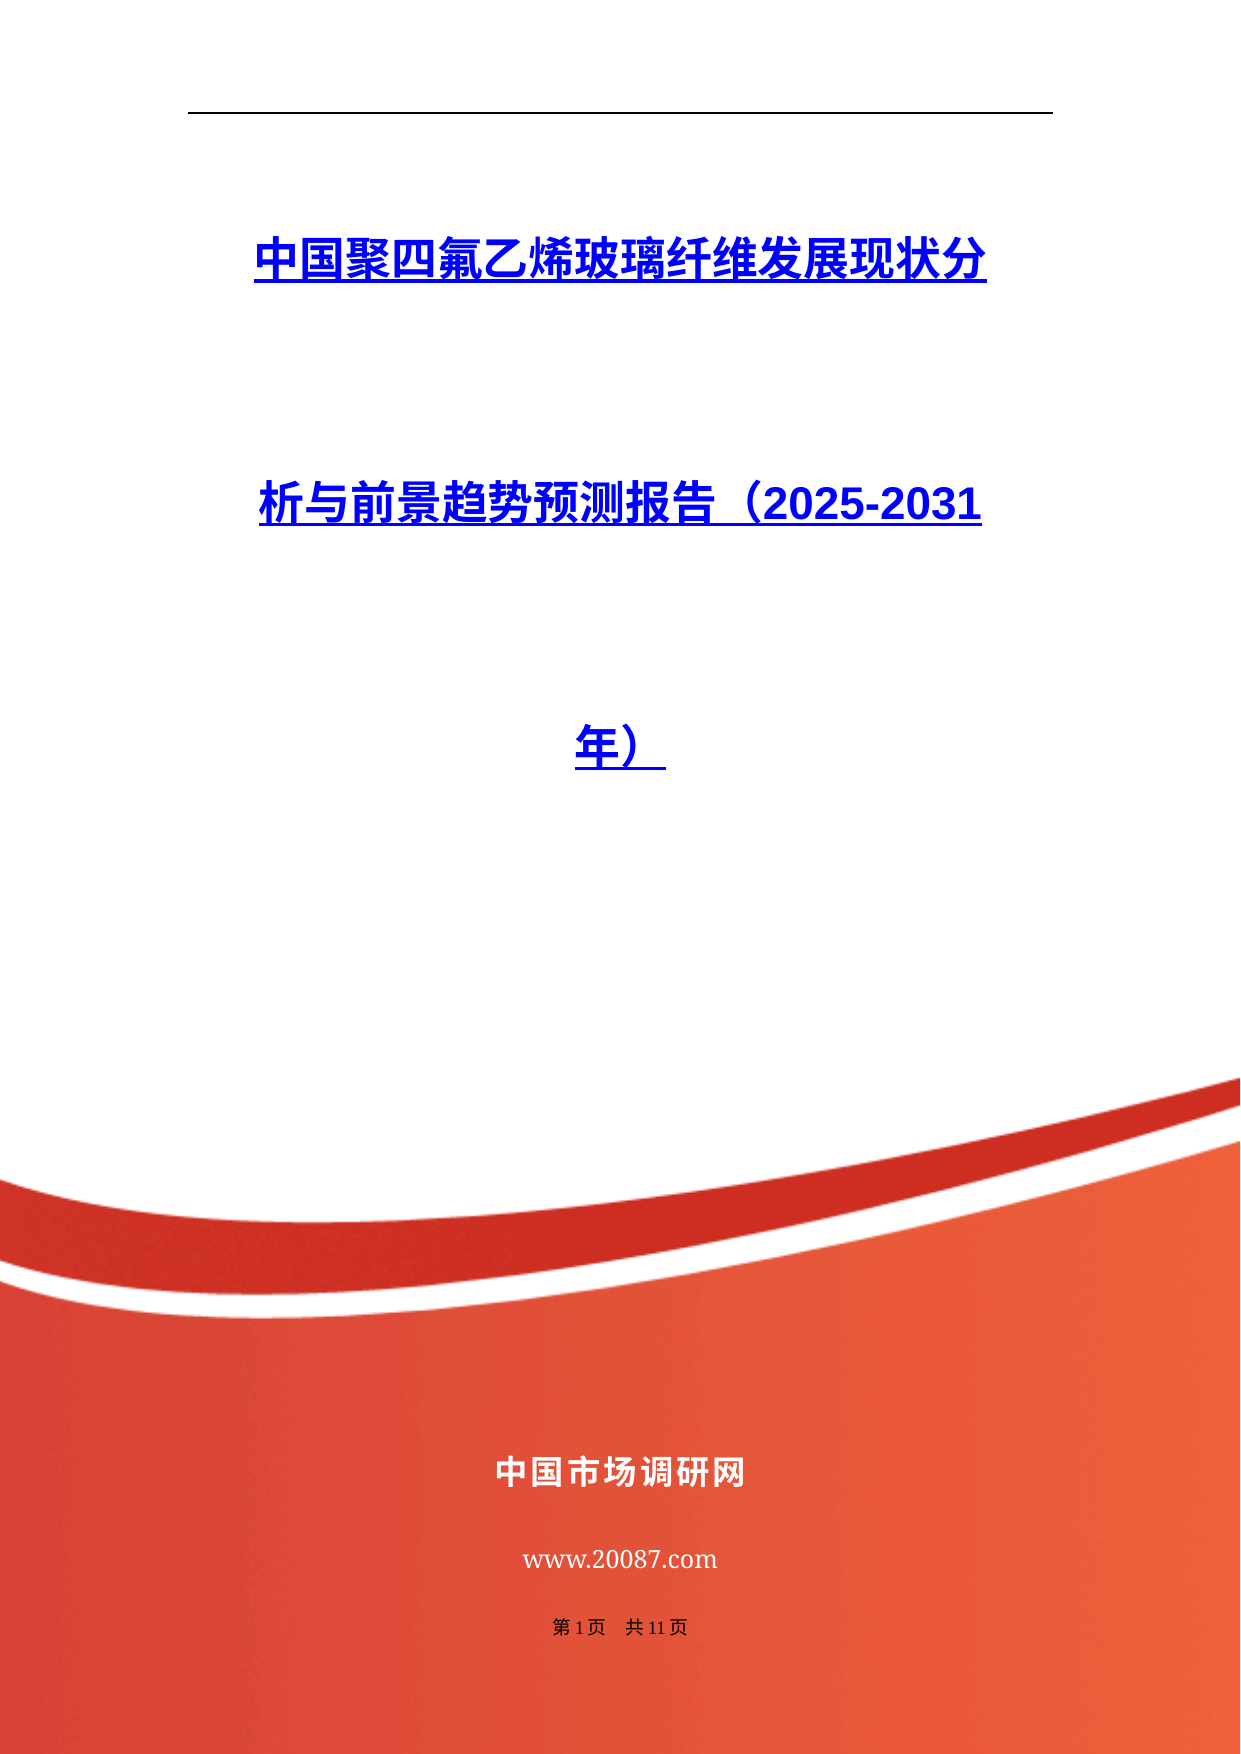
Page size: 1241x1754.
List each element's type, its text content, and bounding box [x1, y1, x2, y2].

text www.20087.com [187, 1526, 1053, 1591]
picture [0, 1006, 1241, 1754]
subtitle 中国市场调研网 [187, 1437, 1053, 1502]
table_header 中国聚四氟乙烯玻璃纤维发展现状分析与前景趋势预测报告（2025-2031年） [188, 207, 1053, 871]
